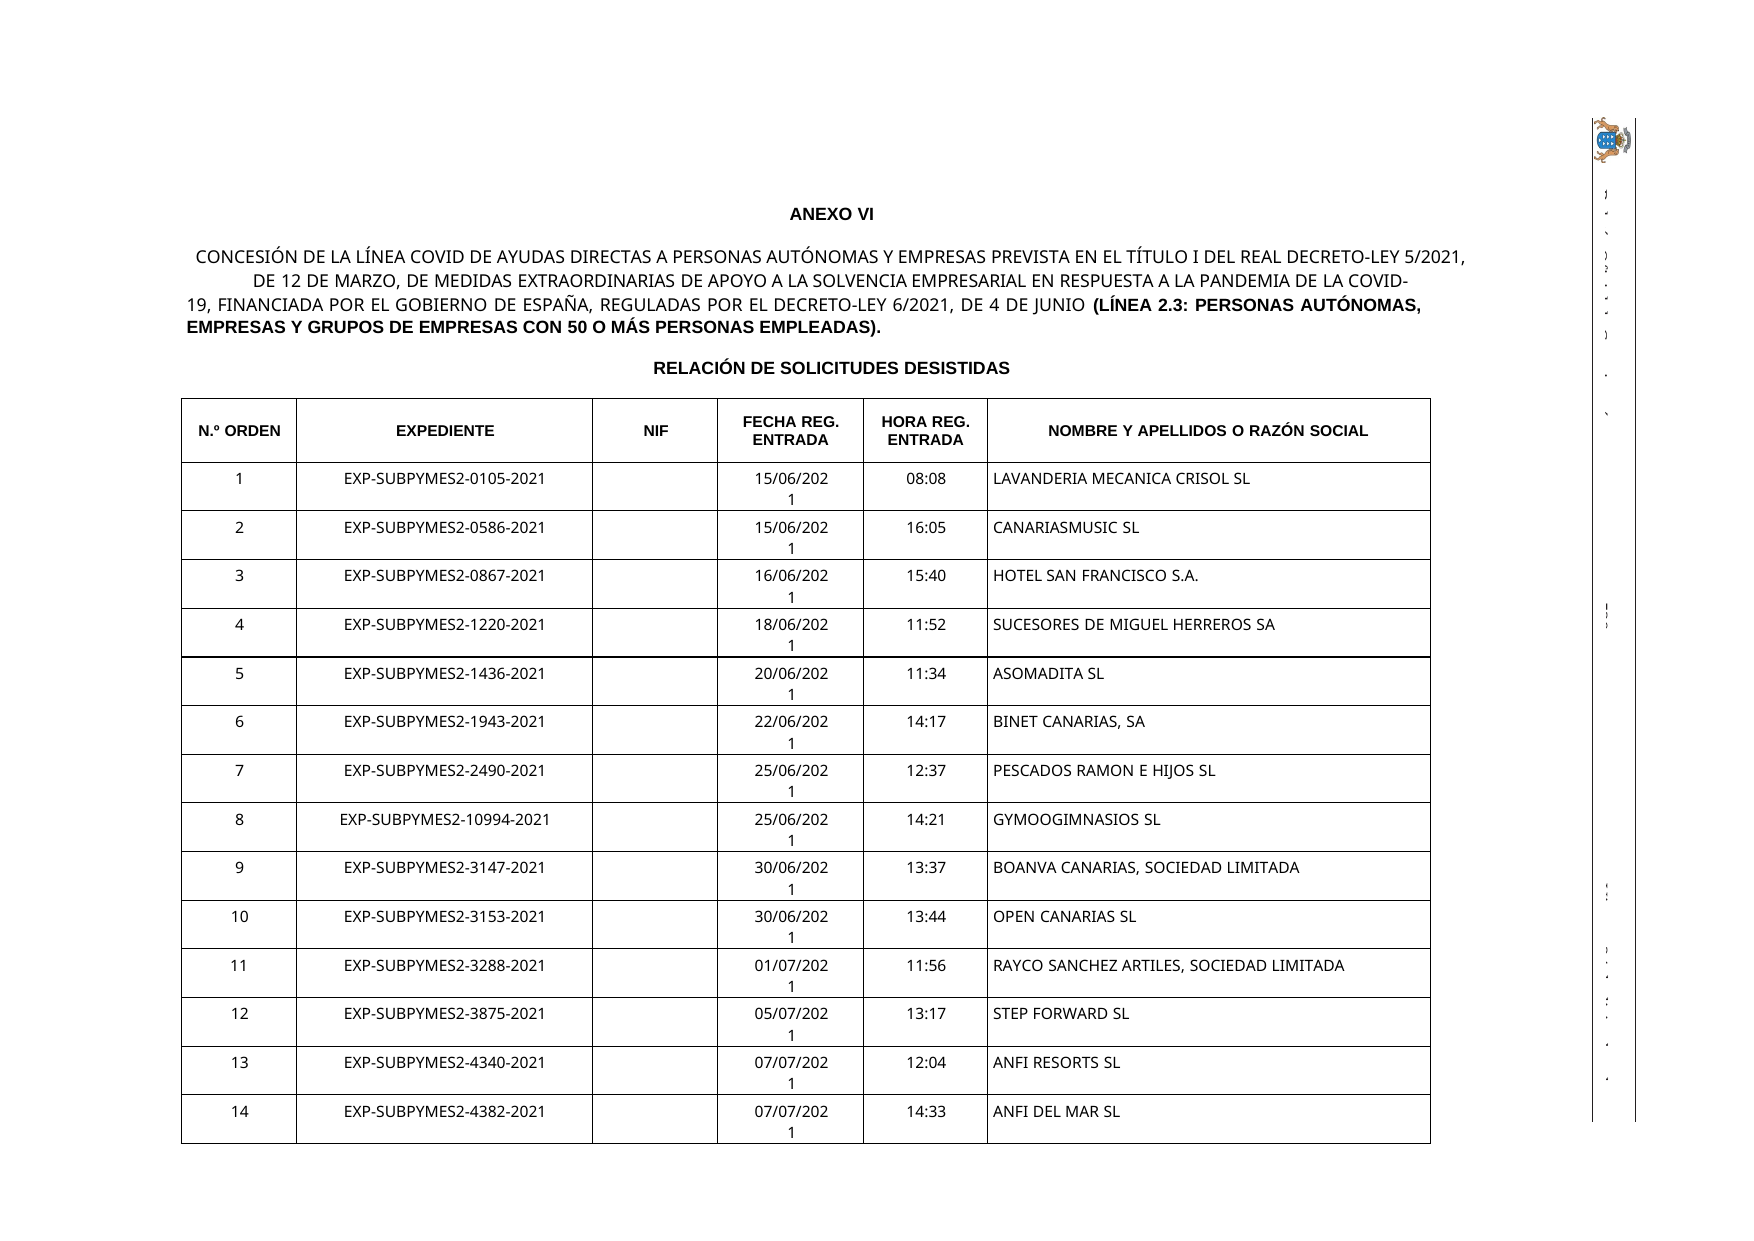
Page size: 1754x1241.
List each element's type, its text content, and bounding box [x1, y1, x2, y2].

text ANEXO VI [226, 203, 1437, 224]
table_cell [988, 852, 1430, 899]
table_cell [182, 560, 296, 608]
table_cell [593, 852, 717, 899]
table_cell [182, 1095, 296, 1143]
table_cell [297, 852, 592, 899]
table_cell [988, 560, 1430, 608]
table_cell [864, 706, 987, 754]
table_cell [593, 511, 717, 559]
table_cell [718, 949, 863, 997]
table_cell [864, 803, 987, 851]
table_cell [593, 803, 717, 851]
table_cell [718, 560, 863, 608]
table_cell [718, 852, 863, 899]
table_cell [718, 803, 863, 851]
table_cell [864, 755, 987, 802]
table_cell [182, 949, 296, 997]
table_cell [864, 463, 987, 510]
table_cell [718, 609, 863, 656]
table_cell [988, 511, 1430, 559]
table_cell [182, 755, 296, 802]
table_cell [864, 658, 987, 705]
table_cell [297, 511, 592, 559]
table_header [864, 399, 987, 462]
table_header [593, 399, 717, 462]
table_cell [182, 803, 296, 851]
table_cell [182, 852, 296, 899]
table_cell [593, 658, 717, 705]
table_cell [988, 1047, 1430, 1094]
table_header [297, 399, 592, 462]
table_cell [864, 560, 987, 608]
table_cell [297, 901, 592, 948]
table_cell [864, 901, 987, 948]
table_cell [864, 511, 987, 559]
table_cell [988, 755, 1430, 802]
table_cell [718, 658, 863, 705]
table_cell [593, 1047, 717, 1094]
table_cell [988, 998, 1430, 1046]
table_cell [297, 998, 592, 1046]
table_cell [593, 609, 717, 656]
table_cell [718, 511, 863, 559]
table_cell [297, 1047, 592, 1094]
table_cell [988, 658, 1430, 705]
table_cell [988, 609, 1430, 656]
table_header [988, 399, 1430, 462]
text CONCESIÓN DE LA LÍNEA COVID DE AYUDAS DIRECTAS A PERSONAS AUTÓNOMAS Y EMPRESAS PREVISTA EN EL TÍTULO I DEL REAL DECRETO-LEY 5/2021, DE 12 DE MARZO, DE MEDIDAS EXTRAORDINARIAS DE APOYO A LA SOLVENCIA EMPRESARIAL EN RESPUESTA A LA PANDEMIA DE LA COVID- [183, 244, 1478, 292]
picture [1594, 117, 1631, 163]
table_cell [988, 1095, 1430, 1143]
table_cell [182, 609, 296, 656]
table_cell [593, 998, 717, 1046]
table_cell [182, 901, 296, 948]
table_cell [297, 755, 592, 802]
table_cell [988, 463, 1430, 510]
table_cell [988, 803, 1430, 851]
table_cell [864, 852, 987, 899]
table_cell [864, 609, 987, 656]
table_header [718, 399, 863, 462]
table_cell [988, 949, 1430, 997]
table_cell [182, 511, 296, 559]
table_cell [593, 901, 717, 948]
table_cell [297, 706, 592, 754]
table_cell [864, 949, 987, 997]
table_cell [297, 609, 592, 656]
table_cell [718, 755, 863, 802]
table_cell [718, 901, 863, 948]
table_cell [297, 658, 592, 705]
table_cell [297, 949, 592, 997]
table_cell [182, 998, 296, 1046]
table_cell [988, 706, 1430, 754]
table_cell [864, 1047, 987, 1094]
text RELACIÓN DE SOLICITUDES DESISTIDAS [226, 357, 1437, 378]
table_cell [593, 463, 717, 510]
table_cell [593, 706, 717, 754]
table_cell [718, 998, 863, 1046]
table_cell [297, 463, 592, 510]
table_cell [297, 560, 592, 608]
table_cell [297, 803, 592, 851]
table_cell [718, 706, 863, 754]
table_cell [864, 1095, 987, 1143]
text 19, FINANCIADA POR EL GOBIERNO DE ESPAÑA, REGULADAS POR EL DECRETO-LEY 6/2021, DE 4 DE JUNIO (LÍNEA 2.3: PERSONAS AUTÓNOMAS, EMPRESAS Y GRUPOS DE EMPRESAS CON 50 O MÁS PERSONAS EMPLEADAS). [186, 292, 1523, 337]
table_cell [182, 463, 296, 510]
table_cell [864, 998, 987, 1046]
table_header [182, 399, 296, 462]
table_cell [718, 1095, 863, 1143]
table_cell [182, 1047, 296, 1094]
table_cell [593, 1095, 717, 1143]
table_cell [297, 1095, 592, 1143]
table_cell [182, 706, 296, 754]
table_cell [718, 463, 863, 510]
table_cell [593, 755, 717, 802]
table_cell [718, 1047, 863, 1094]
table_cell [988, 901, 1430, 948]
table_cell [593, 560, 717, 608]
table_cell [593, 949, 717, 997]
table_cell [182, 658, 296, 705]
